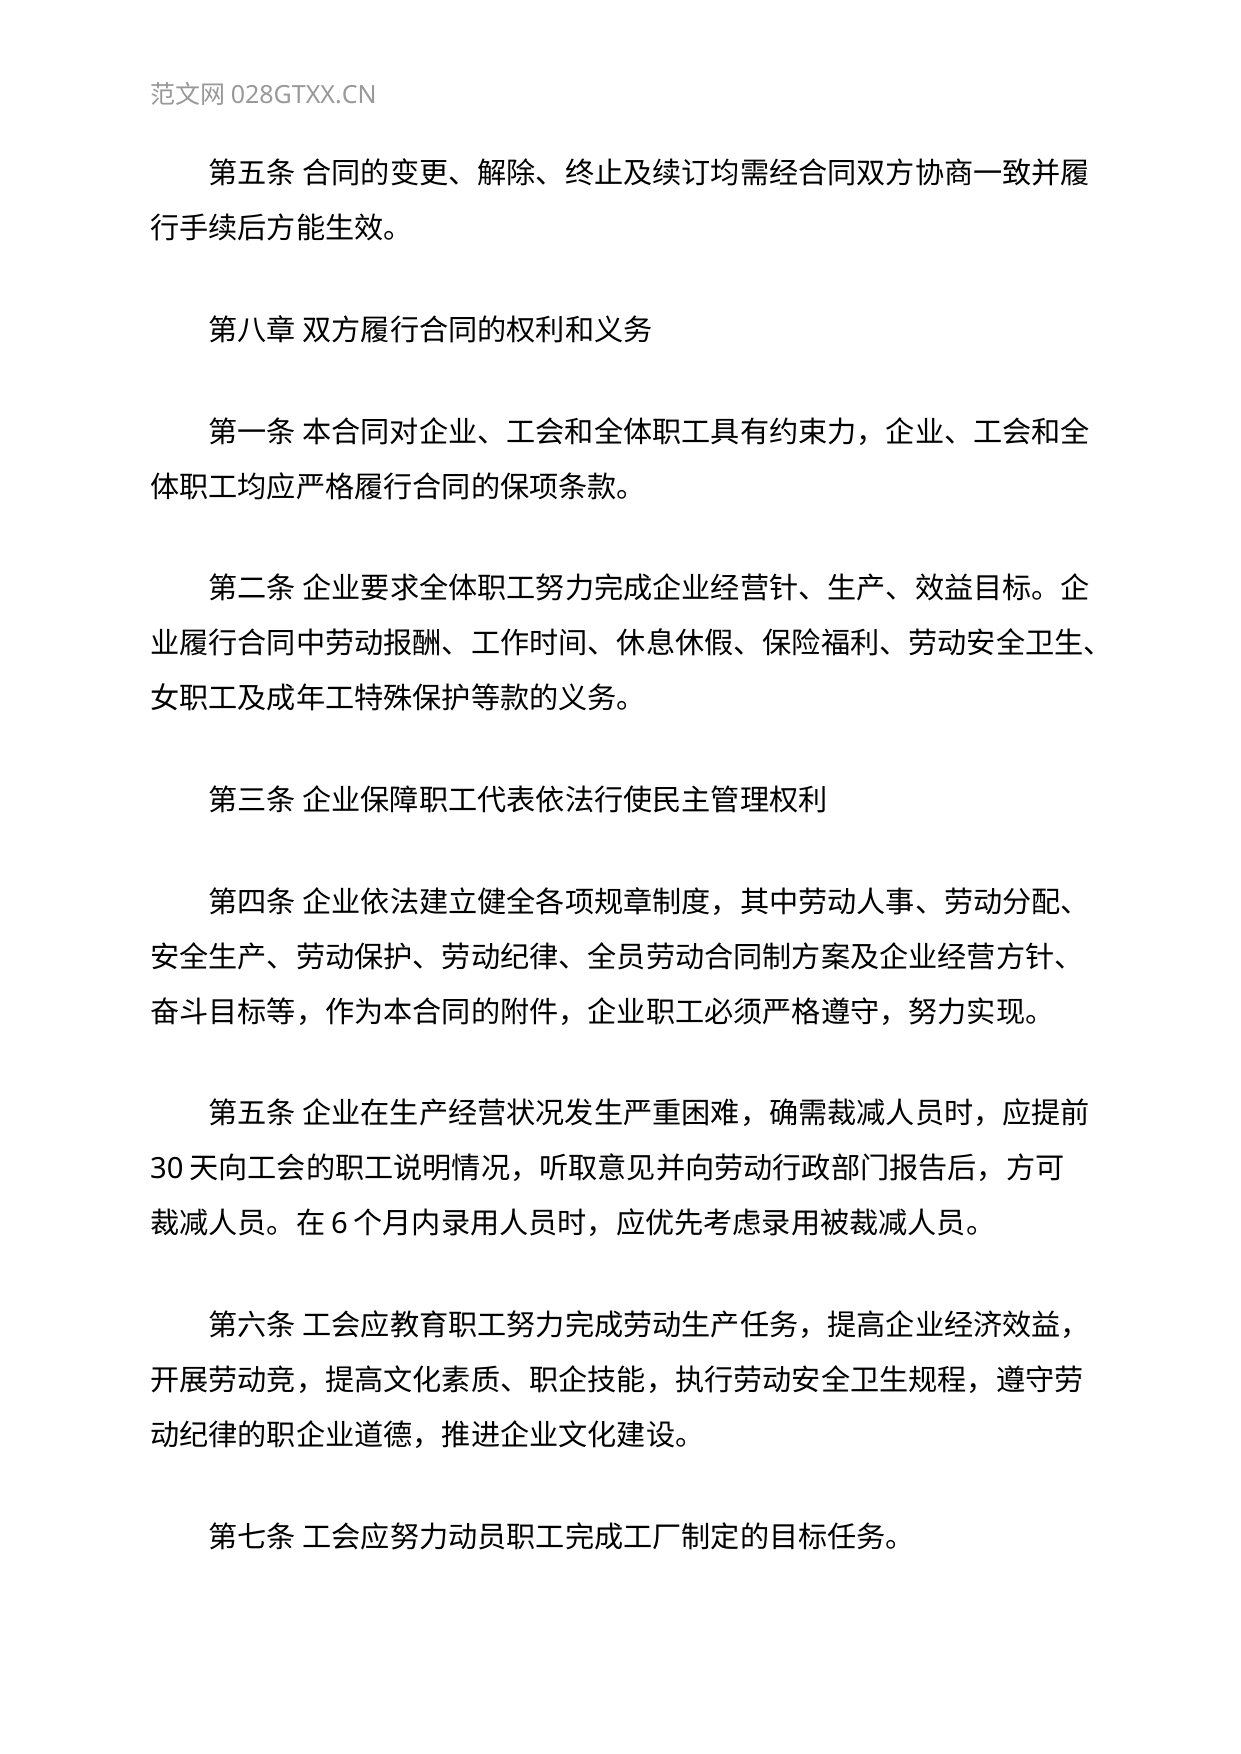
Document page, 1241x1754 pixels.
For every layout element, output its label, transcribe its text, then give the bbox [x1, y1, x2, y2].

text 第三条 企业保障职工代表依法行使民主管理权利 [150, 777, 1090, 819]
text 第二条 企业要求全体职工努力完成企业经营针、生产、效益目标。企业履行合同中劳动报酬、工作时间、休息休假、保险福利、劳动安全卫生、女职工及成年工特殊保护等款的义务。 [150, 565, 1090, 717]
text 第五条 企业在生产经营状况发生严重困难，确需裁减人员时，应提前30天向工会的职工说明情况，听取意见并向劳动行政部门报告后，方可裁减人员。在6个月内录用人员时，应优先考虑录用被裁减人员。 [150, 1090, 1090, 1242]
text 第一条 本合同对企业、工会和全体职工具有约束力，企业、工会和全体职工均应严格履行合同的保项条款。 [150, 408, 1090, 506]
text 第四条 企业依法建立健全各项规章制度，其中劳动人事、劳动分配、安全生产、劳动保护、劳动纪律、全员劳动合同制方案及企业经营方针、奋斗目标等，作为本合同的附件，企业职工必须严格遵守，努力实现。 [150, 878, 1090, 1031]
text 第七条 工会应努力动员职工完成工厂制定的目标任务。 [150, 1513, 1090, 1556]
text 第五条 合同的变更、解除、终止及续订均需经合同双方协商一致并履行手续后方能生效。 [150, 150, 1090, 247]
text 第六条 工会应教育职工努力完成劳动生产任务，提高企业经济效益，开展劳动竞，提高文化素质、职企技能，执行劳动安全卫生规程，遵守劳动纪律的职企业道德，推进企业文化建设。 [150, 1302, 1090, 1454]
text 第八章 双方履行合同的权利和义务 [150, 307, 1090, 349]
